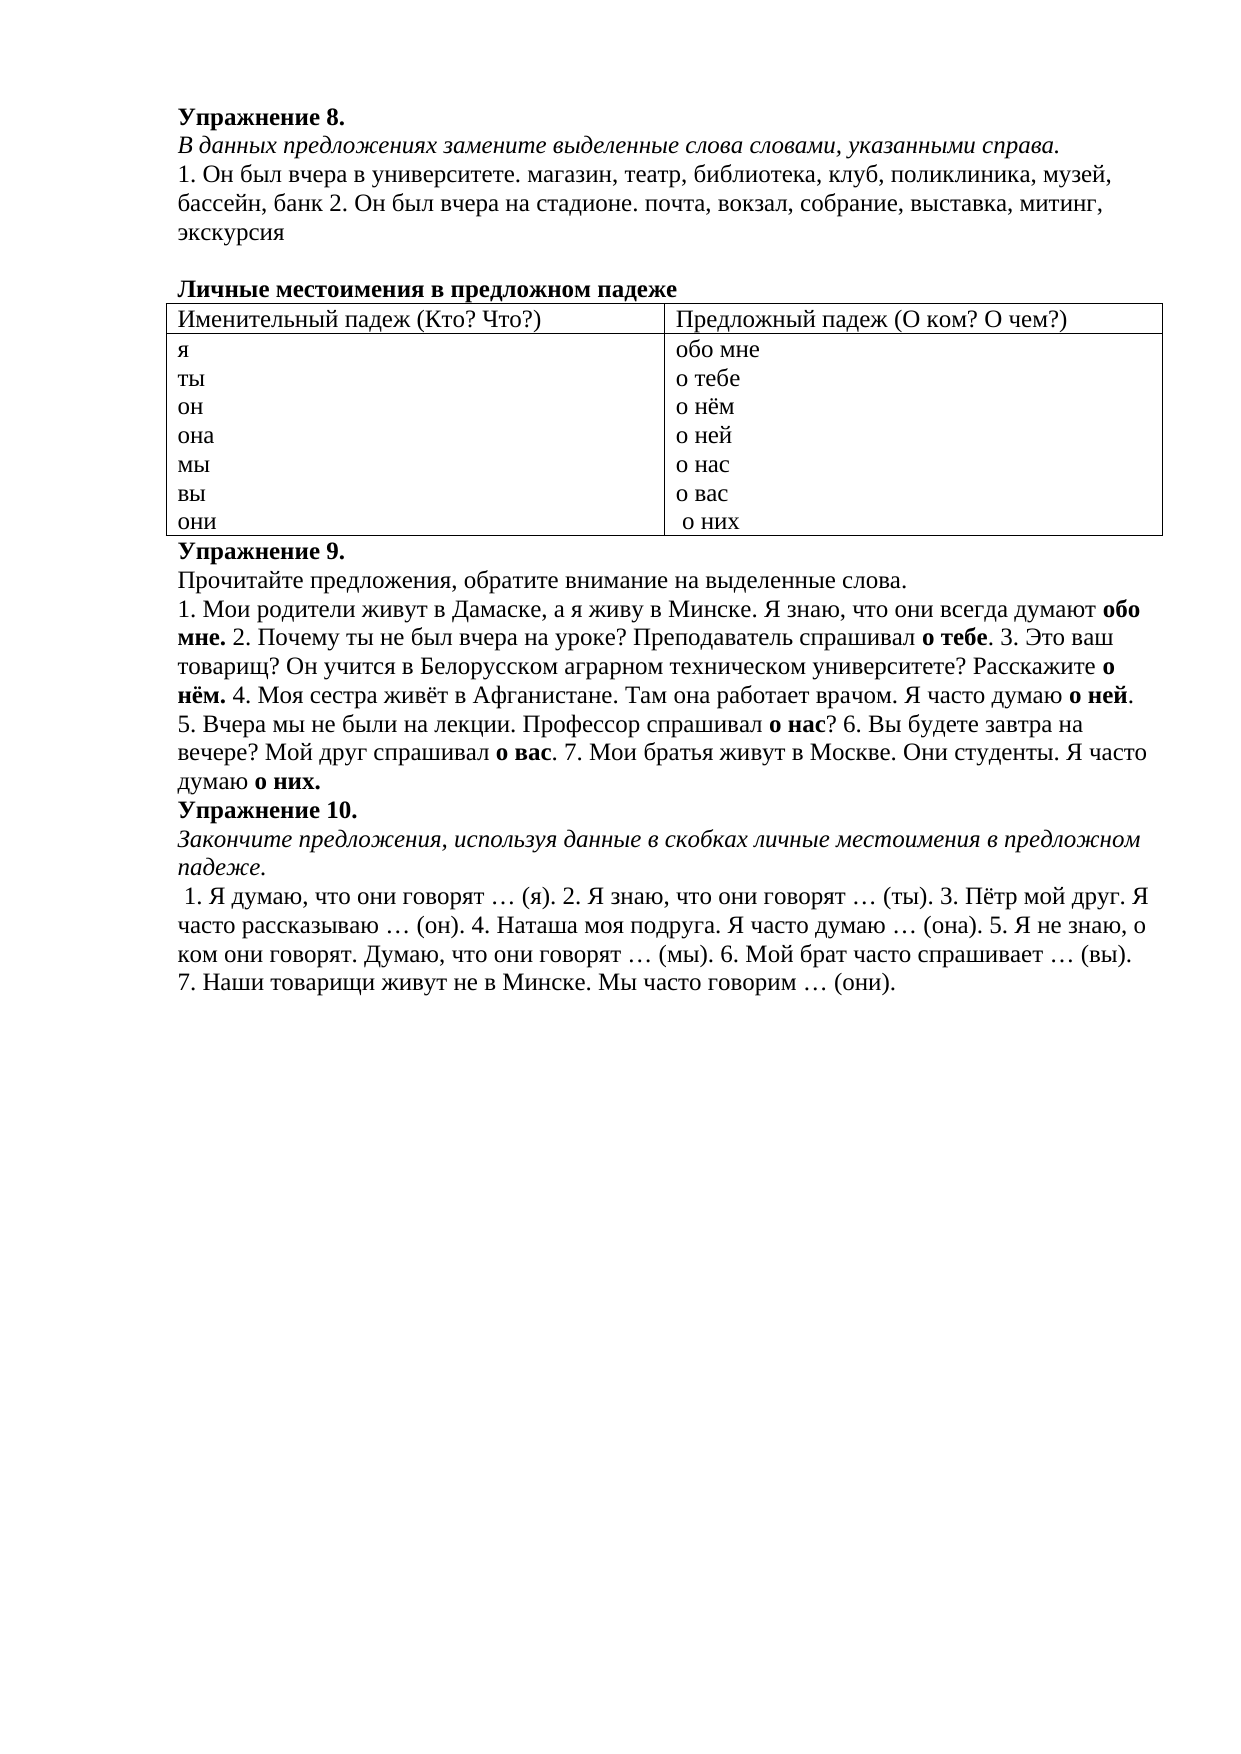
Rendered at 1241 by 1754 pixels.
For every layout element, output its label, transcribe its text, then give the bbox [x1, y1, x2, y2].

text Упражнение 10. [177, 795, 1152, 824]
text Прочитайте предложения, обратите внимание на выделенные слова. [177, 565, 1152, 594]
text В данных предложениях замените выделенные слова словами, указанными справа. [177, 131, 1152, 159]
table_cell обо мне о тебе о нём о ней о нас о вас о них [665, 334, 1162, 535]
text Личные местоимения в предложном падеже [177, 274, 1152, 303]
text 1. Я думаю, что они говорят … (я). 2. Я знаю, что они говорят … (ты). 3. Пётр мой друг. Я часто рассказываю … (он). 4. Наташа моя подруга. Я часто думаю … (она). 5. Я не знаю, о ком они говорят. Думаю, что они говорят … (мы). 6. Мой брат часто спрашивает … (вы). 7. Наши товарищи живут не в Минске. Мы часто говорим … (они). [177, 881, 1152, 996]
table_header Предложный падеж (О ком? О чем?) [665, 304, 1162, 333]
text Упражнение 8. [177, 102, 1152, 131]
text Закончите предложения, используя данные в скобках личные местоимения в предложном падеже. [177, 824, 1152, 881]
table_header Именительный падеж (Кто? Что?) [167, 304, 664, 333]
text Упражнение 9. [177, 536, 1152, 565]
text 1. Он был вчера в университете. магазин, театр, библиотека, клуб, поликлиника, музей, бассейн, банк 2. Он был вчера на стадионе. почта, вокзал, собрание, выставка, митинг, экскурсия [177, 159, 1152, 246]
text 1. Мои родители живут в Дамаске, а я живу в Минске. Я знаю, что они всегда думают обо мне. 2. Почему ты не был вчера на уроке? Преподаватель спрашивал о тебе. 3. Это ваш товарищ? Он учится в Белорусском аграрном техническом университете? Расскажите о нём. 4. Моя сестра живёт в Афганистане. Там она работает врачом. Я часто думаю о ней. 5. Вчера мы не были на лекции. Профессор спрашивал о нас? 6. Вы будете завтра на вечере? Мой друг спрашивал о вас. 7. Мои братья живут в Москве. Они студенты. Я часто думаю о них. [177, 594, 1152, 795]
table_cell я ты он она мы вы они [167, 334, 664, 535]
